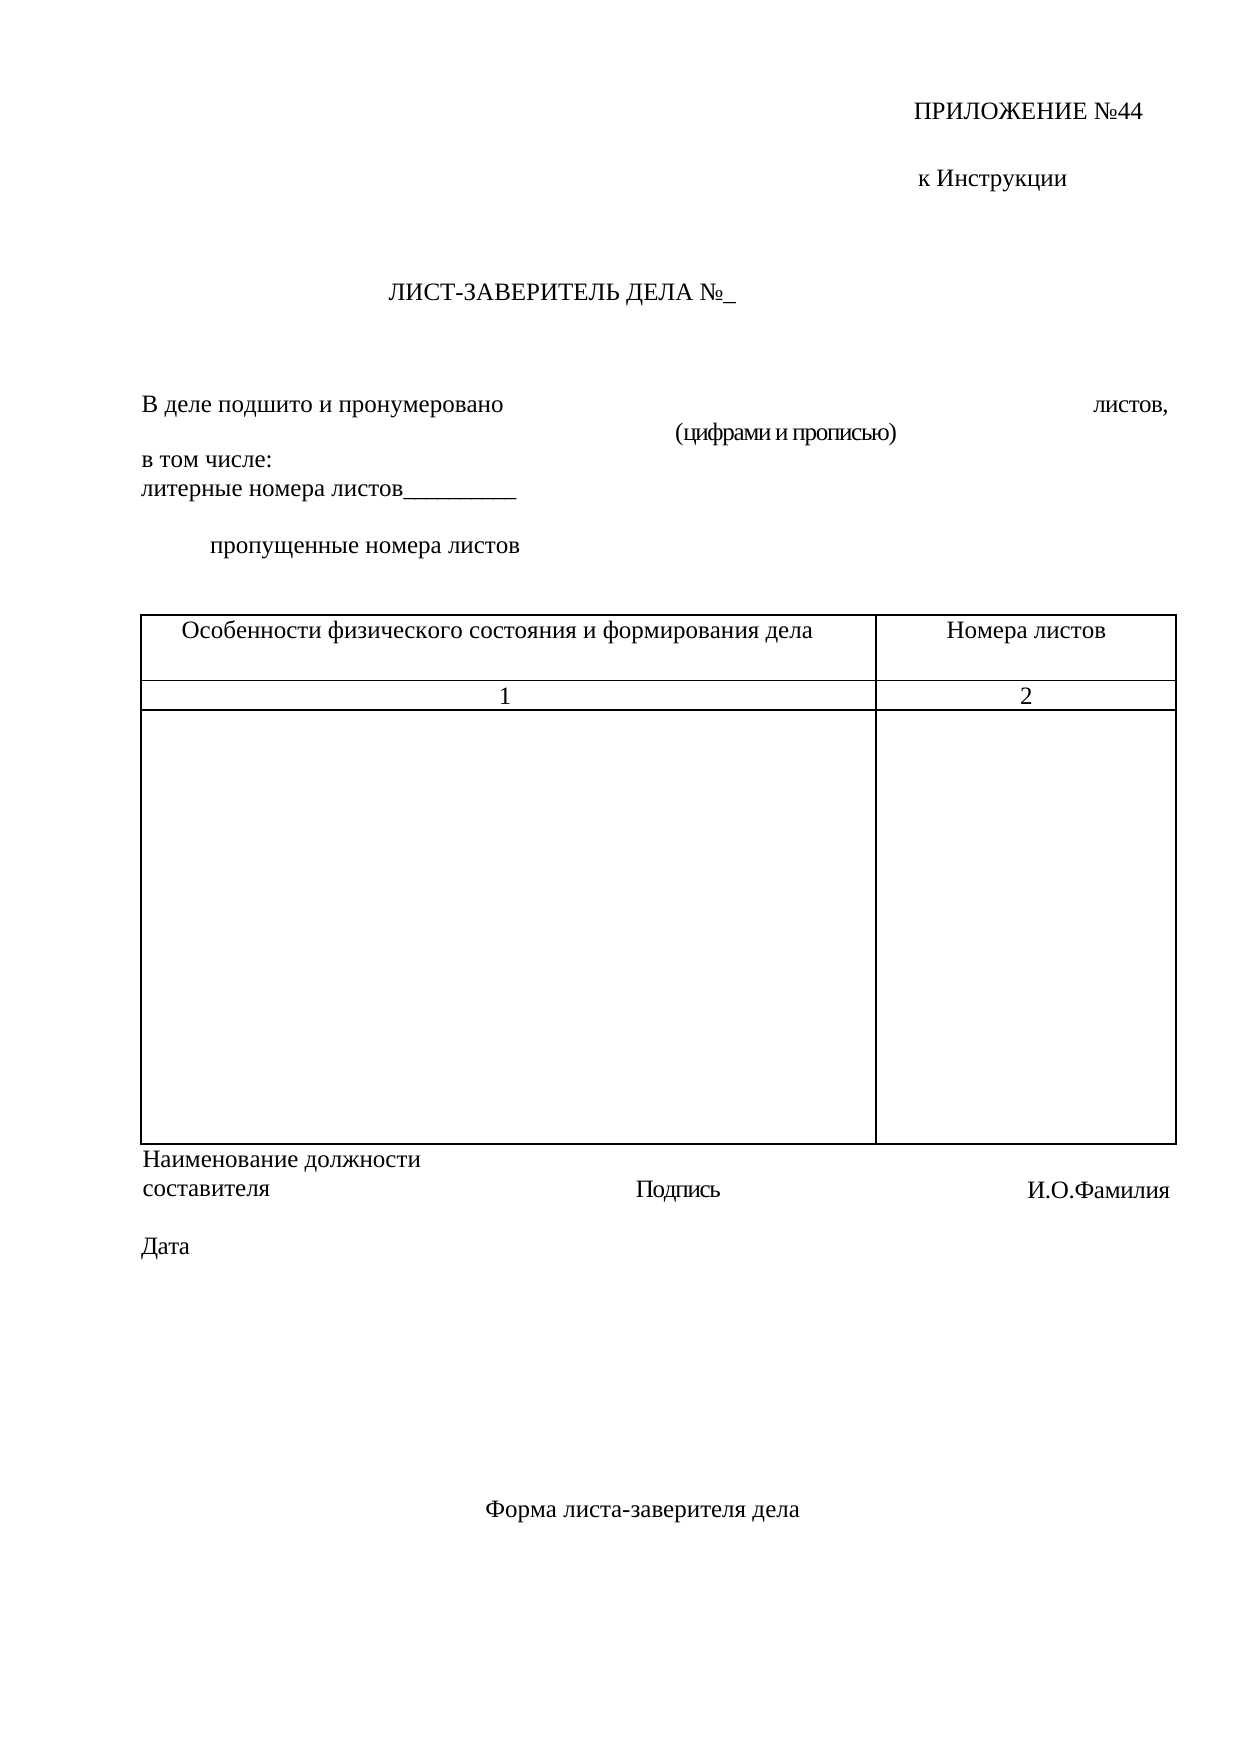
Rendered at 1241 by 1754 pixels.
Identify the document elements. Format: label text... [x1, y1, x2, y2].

text В деле подшито и пронумеровано [141, 389, 567, 418]
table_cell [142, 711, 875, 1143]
text литерные номера листов [141, 473, 567, 502]
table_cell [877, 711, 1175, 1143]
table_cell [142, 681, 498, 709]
text ПРИЛОЖЕНИЕ №44 [141, 96, 1142, 125]
text ЛИСТ-ЗАВЕРИТЕЛЬ ДЕЛА №_ [388, 277, 1188, 306]
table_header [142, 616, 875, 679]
text Дата [141, 1231, 219, 1260]
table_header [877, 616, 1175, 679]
text (цифрами и прописью) [675, 417, 940, 446]
text пропущенные номера листов [210, 530, 1188, 559]
text Наименование должности составителя [142, 1145, 445, 1202]
text Форма листа-заверителя дела [485, 1494, 834, 1523]
text И.О.Фамилия [1027, 1175, 1188, 1204]
text в том числе: [141, 444, 567, 473]
text листов, [1093, 389, 1188, 418]
text Подпись [636, 1174, 739, 1203]
text к Инструкции [918, 163, 1188, 192]
